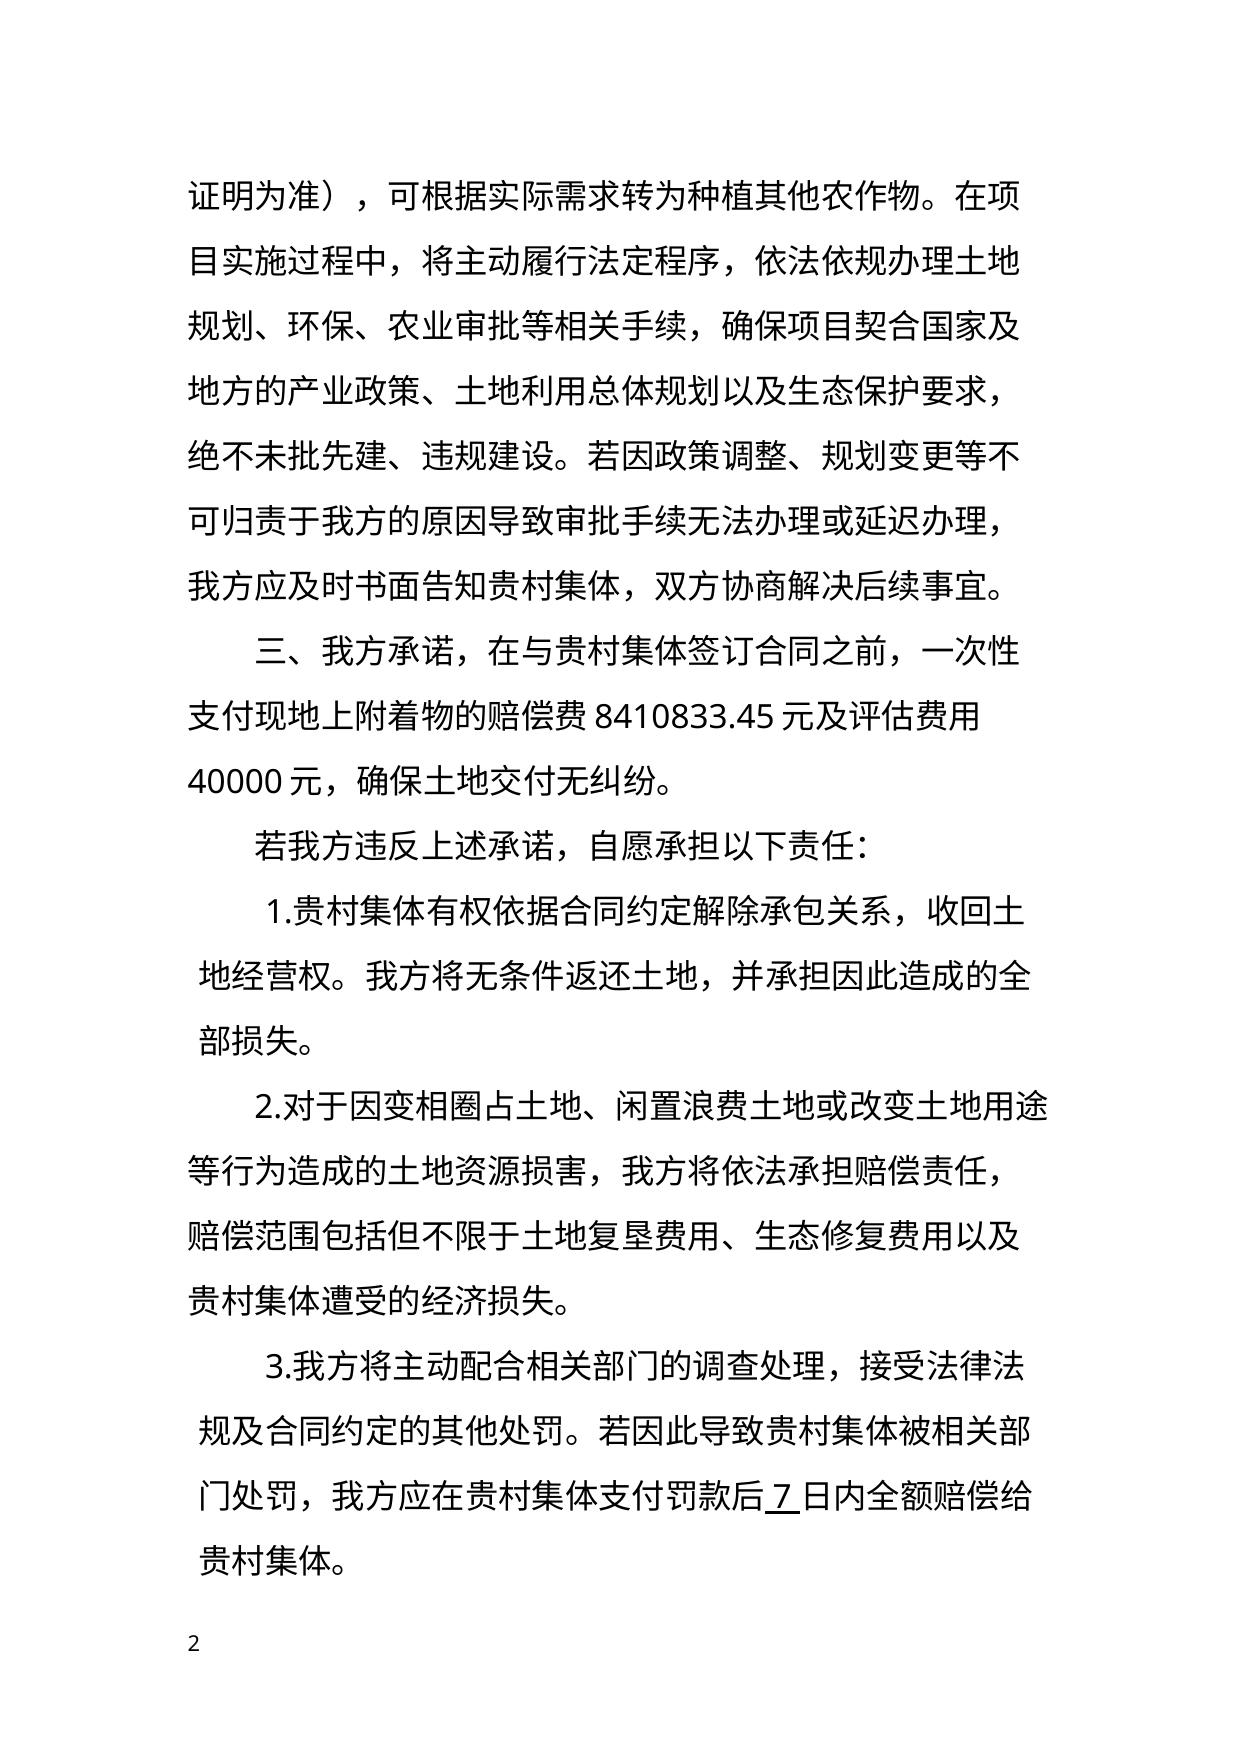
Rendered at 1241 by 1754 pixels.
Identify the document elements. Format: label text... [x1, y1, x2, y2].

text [187, 162, 1053, 617]
list 1.贵村集体有权依据合同约定解除承包关系，收回土地经营权。我方将无条件返还土地，并承担因此造成的全部损失。 [198, 877, 1053, 1072]
list 若我方违反上述承诺，自愿承担以下责任： [187, 812, 1053, 877]
list 3.我方将主动配合相关部门的调查处理，接受法律法规及合同约定的其他处罚。若因此导致贵村集体被相关部门处罚，我方应在贵村集体支付罚款后 7 日内全额赔偿给贵村集体。 [198, 1332, 1053, 1592]
list 三、我方承诺，在与贵村集体签订合同之前，一次性支付现地上附着物的赔偿费8410833.45元及评估费用40000元，确保土地交付无纠纷。 [187, 617, 1053, 812]
list 2.对于因变相圈占土地、闲置浪费土地或改变土地用途等行为造成的土地资源损害，我方将依法承担赔偿责任，赔偿范围包括但不限于土地复垦费用、生态修复费用以及贵村集体遭受的经济损失。 [187, 1072, 1053, 1332]
